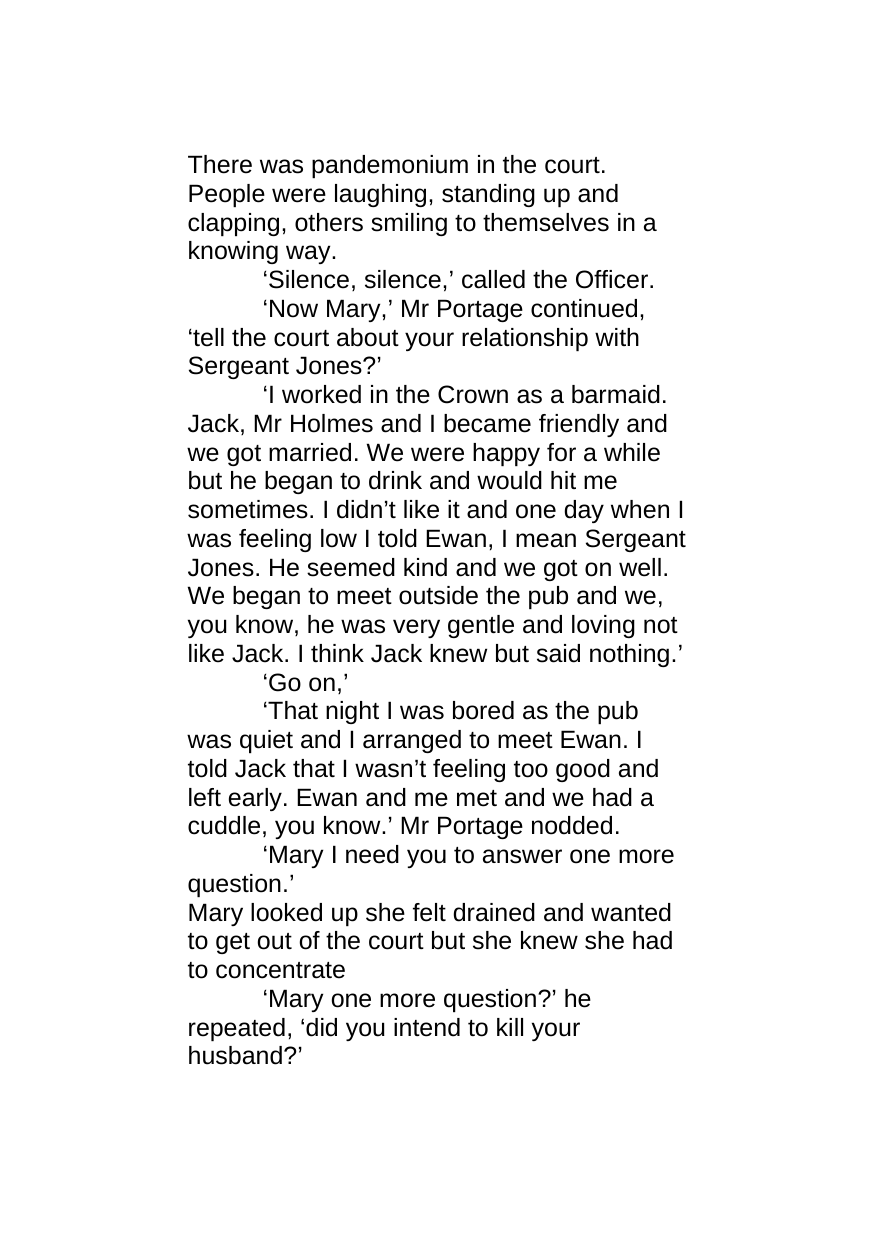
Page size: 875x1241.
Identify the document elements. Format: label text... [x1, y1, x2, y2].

text ‘Mary one more question?’ he repeated, ‘did you intend to kill your husband?’ [187, 984, 687, 1070]
text ‘Now Mary,’ Mr Portage continued, ‘tell the court about your relationship with Sergeant Jones?’ [187, 294, 687, 380]
text ‘That night I was bored as the pub was quiet and I arranged to meet Ewan. I told Jack that I wasn’t feeling too good and left early. Ewan and me met and we had a cuddle, you know.’ Mr Portage nodded. [187, 696, 687, 840]
text There was pandemonium in the court. People were laughing, standing up and clapping, others smiling to themselves in a knowing way. [187, 150, 687, 265]
text ‘Go on,’ [187, 667, 687, 696]
text ‘Mary I need you to answer one more question.’ [187, 840, 687, 897]
text Mary looked up she felt drained and wanted to get out of the court but she knew she had to concentrate [187, 897, 687, 984]
text ‘Silence, silence,’ called the Officer. [187, 265, 687, 294]
text ‘I worked in the Crown as a barmaid. Jack, Mr Holmes and I became friendly and we got married. We were happy for a while but he began to drink and would hit me sometimes. I didn’t like it and one day when I was feeling low I told Ewan, I mean Sergeant Jones. He seemed kind and we got on well. We began to meet outside the pub and we, you know, he was very gentle and loving not like Jack. I think Jack knew but said nothing.’ [187, 380, 687, 667]
